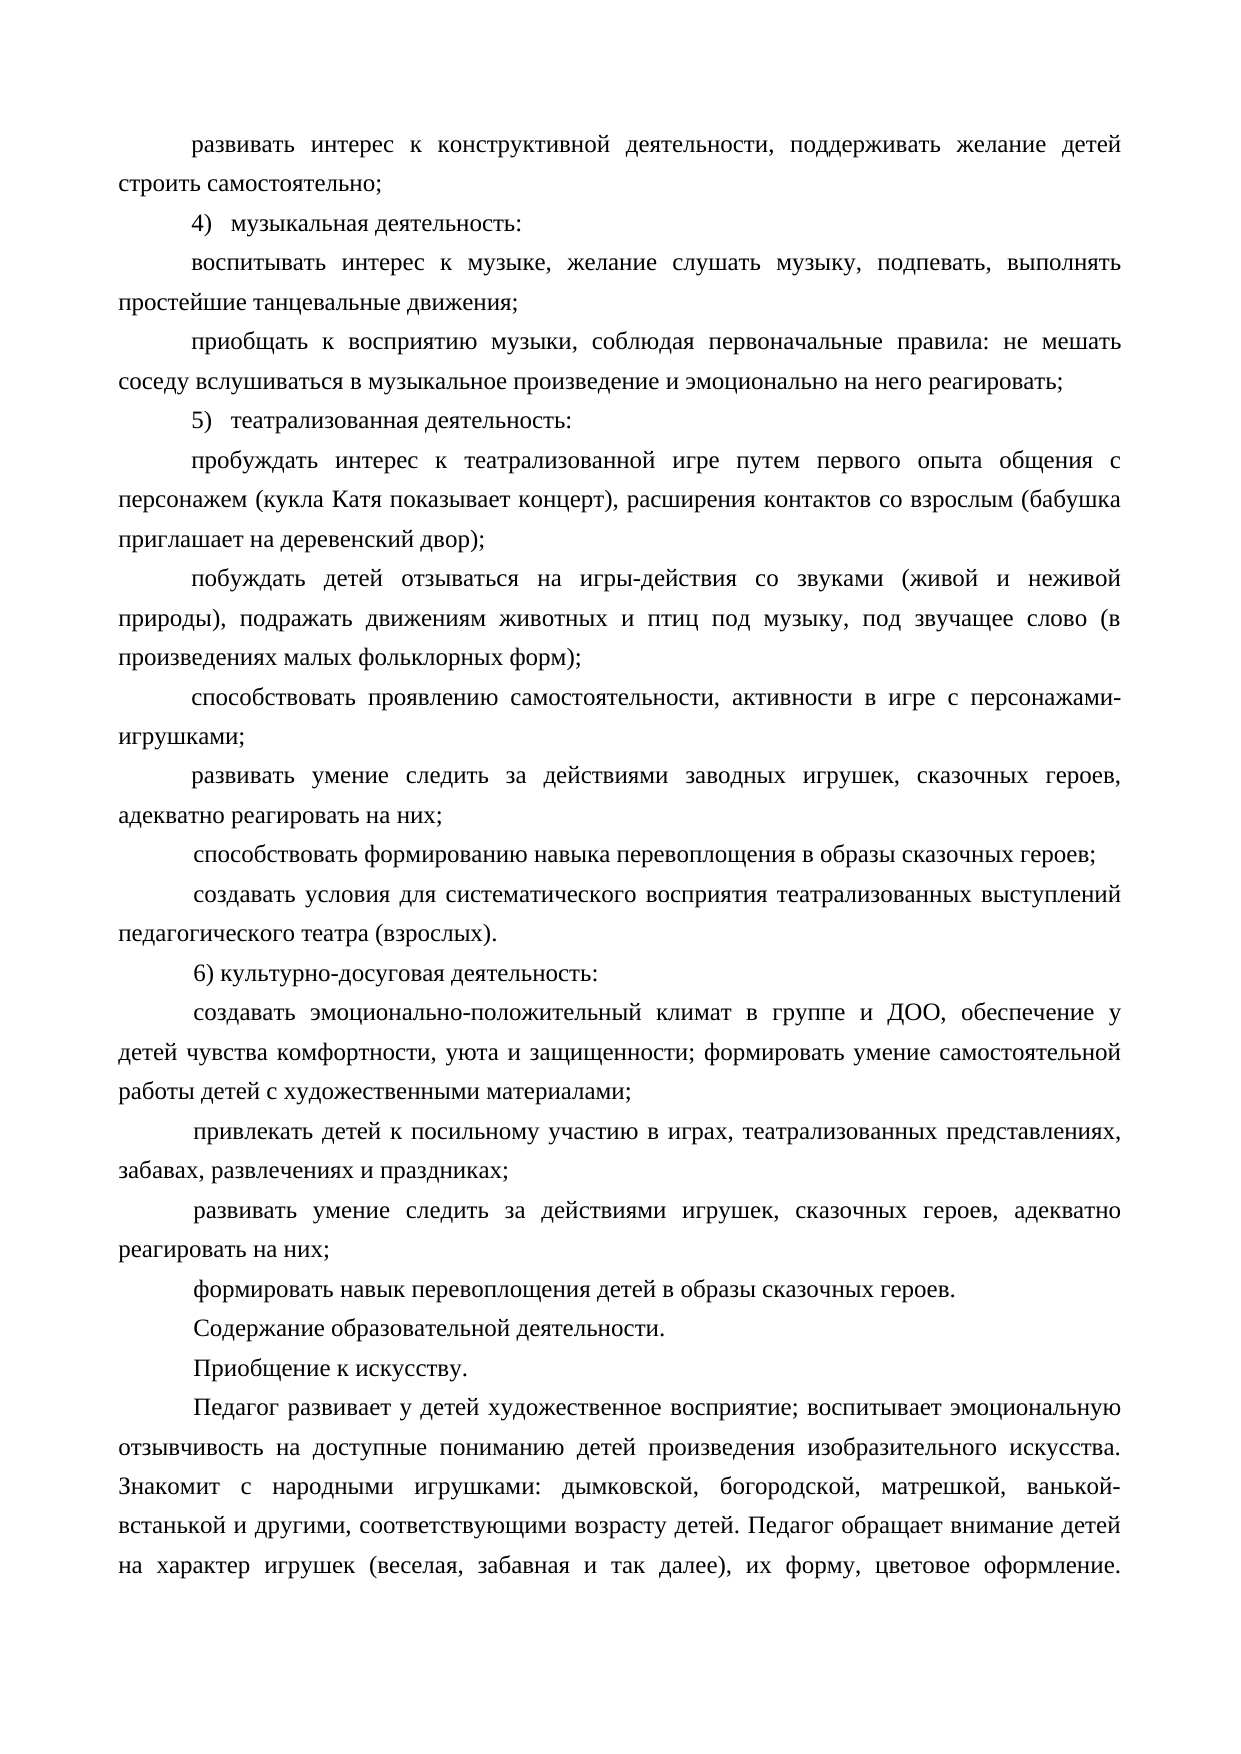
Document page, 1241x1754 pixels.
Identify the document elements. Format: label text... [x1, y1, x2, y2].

text создавать эмоционально-положительный климат в группе и ДОО, обеспечение у детей чувства комфортности, уюта и защищенности; формировать умение самостоятельной работы детей с художественными материалами; [118, 987, 1122, 1105]
text развивать умение следить за действиями игрушек, сказочных героев, адекватно реагировать на них; [118, 1184, 1122, 1263]
text привлекать детей к посильному участию в играх, театрализованных представлениях, забавах, развлечениях и праздниках; [118, 1105, 1122, 1184]
text пробуждать интерес к театрализованной игре путем первого опыта общения с персонажем (кукла Катя показывает концерт), расширения контактов со взрослым (бабушка приглашает на деревенский двор); [118, 434, 1122, 552]
text развивать интерес к конструктивной деятельности, поддерживать желание детей строить самостоятельно; [118, 118, 1122, 197]
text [118, 1381, 1122, 1579]
text способствовать проявлению самостоятельности, активности в игре с персонажами-игрушками; [118, 671, 1122, 750]
text Приобщение к искусству. [118, 1342, 1122, 1381]
text побуждать детей отзываться на игры-действия со звуками (живой и неживой природы), подражать движениям животных и птиц под музыку, под звучащее слово (в произведениях малых фольклорных форм); [118, 552, 1122, 671]
text 5) театрализованная деятельность: [118, 394, 1122, 434]
text 4) музыкальная деятельность: [118, 197, 1122, 237]
text развивать умение следить за действиями заводных игрушек, сказочных героев, адекватно реагировать на них; [118, 750, 1122, 829]
text приобщать к восприятию музыки, соблюдая первоначальные правила: не мешать соседу вслушиваться в музыкальное произведение и эмоционально на него реагировать; [118, 316, 1122, 394]
text воспитывать интерес к музыке, желание слушать музыку, подпевать, выполнять простейшие танцевальные движения; [118, 237, 1122, 316]
text 6) культурно-досуговая деятельность: [118, 947, 1122, 987]
text Содержание образовательной деятельности. [118, 1302, 1122, 1342]
text создавать условия для систематического восприятия театрализованных выступлений педагогического театра (взрослых). [118, 868, 1122, 947]
text способствовать формированию навыка перевоплощения в образы сказочных героев; [118, 829, 1122, 868]
text формировать навык перевоплощения детей в образы сказочных героев. [118, 1263, 1122, 1302]
